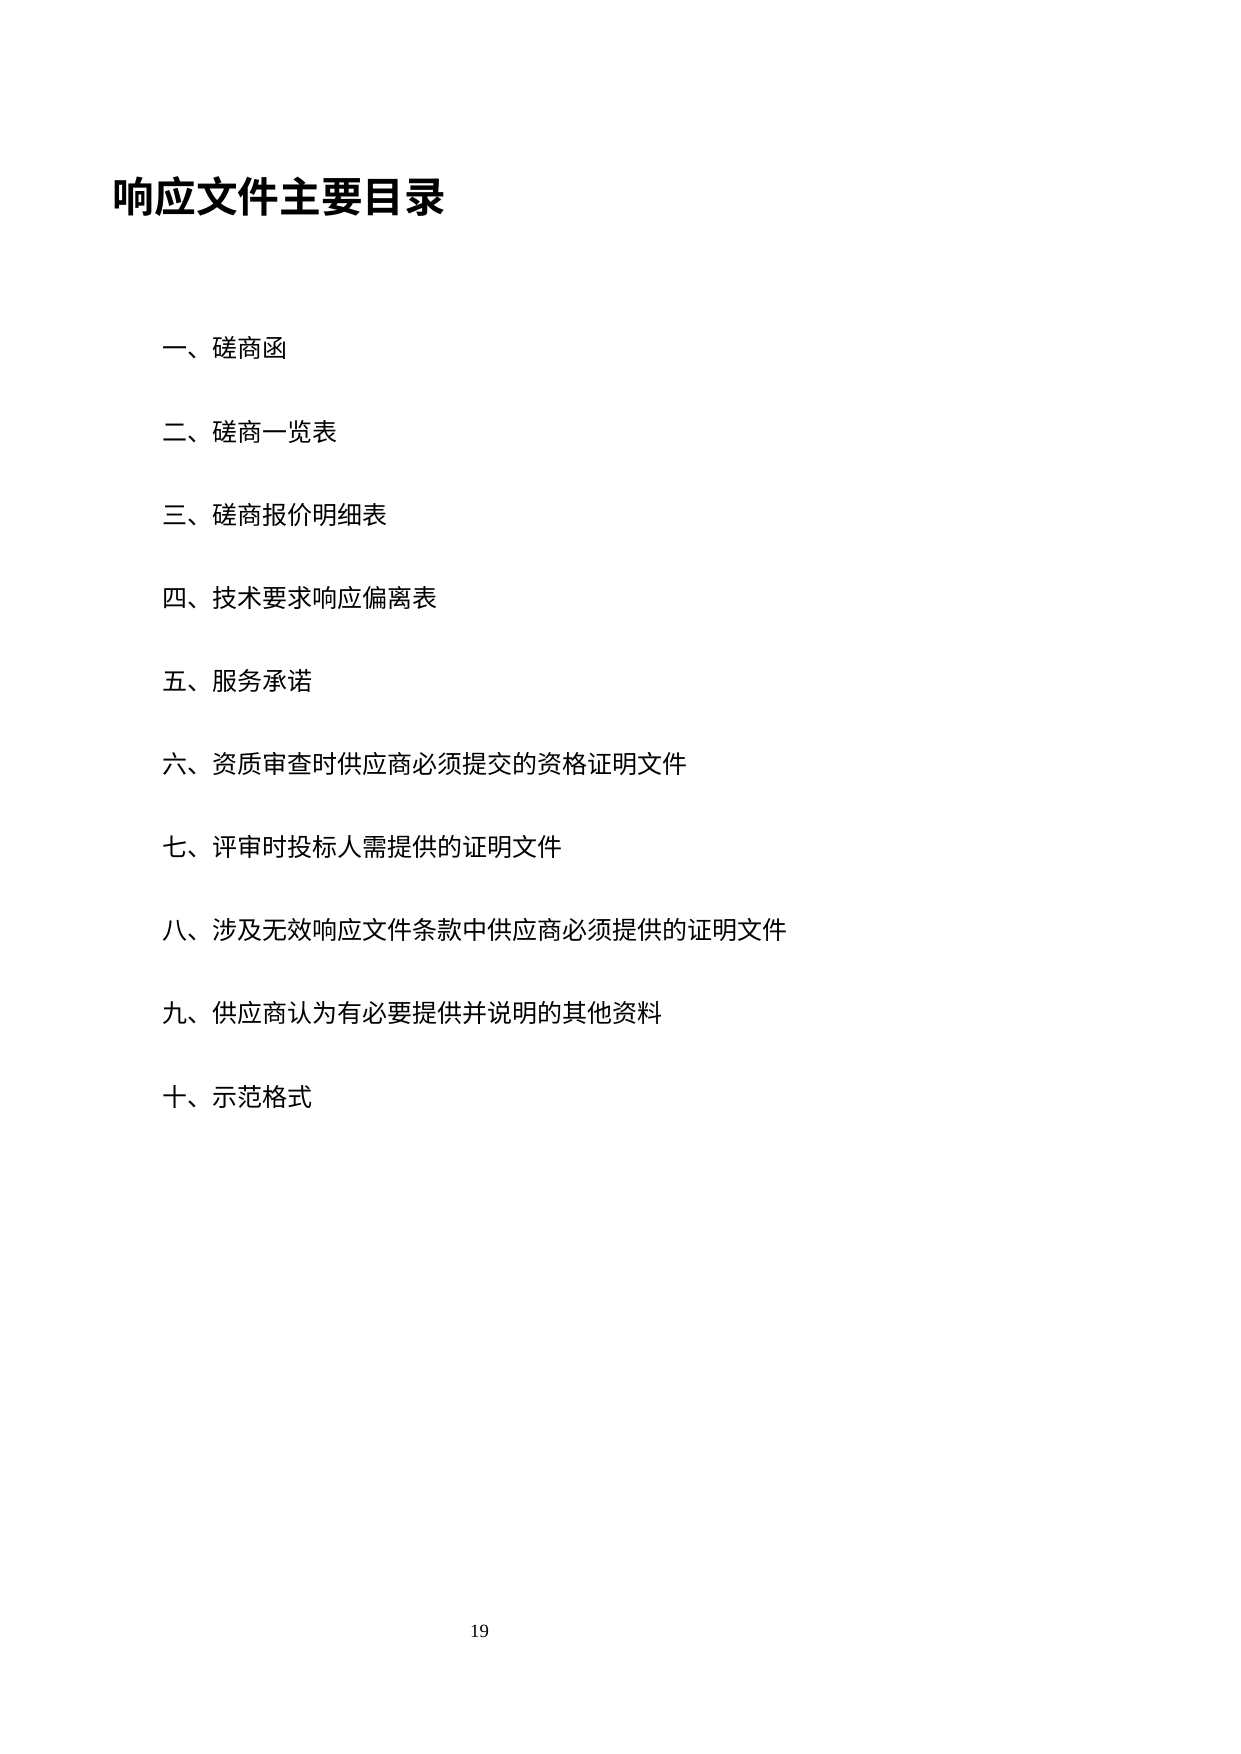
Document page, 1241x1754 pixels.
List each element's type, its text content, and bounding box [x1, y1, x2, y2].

text 九、供应商认为有必要提供并说明的其他资料 [112, 979, 1128, 1044]
text 二、磋商一览表 [112, 398, 1128, 463]
text 七、评审时投标人需提供的证明文件 [112, 813, 1128, 878]
text 四、技术要求响应偏离表 [112, 564, 1128, 629]
text 五、服务承诺 [112, 647, 1128, 712]
text 六、资质审查时供应商必须提交的资格证明文件 [112, 730, 1128, 795]
text 三、磋商报价明细表 [112, 481, 1128, 546]
text 十、示范格式 [112, 1063, 1128, 1128]
text 八、涉及无效响应文件条款中供应商必须提供的证明文件 [112, 896, 1128, 961]
text 一、磋商函 [112, 314, 1128, 379]
text 响应文件主要目录 [112, 162, 1128, 227]
